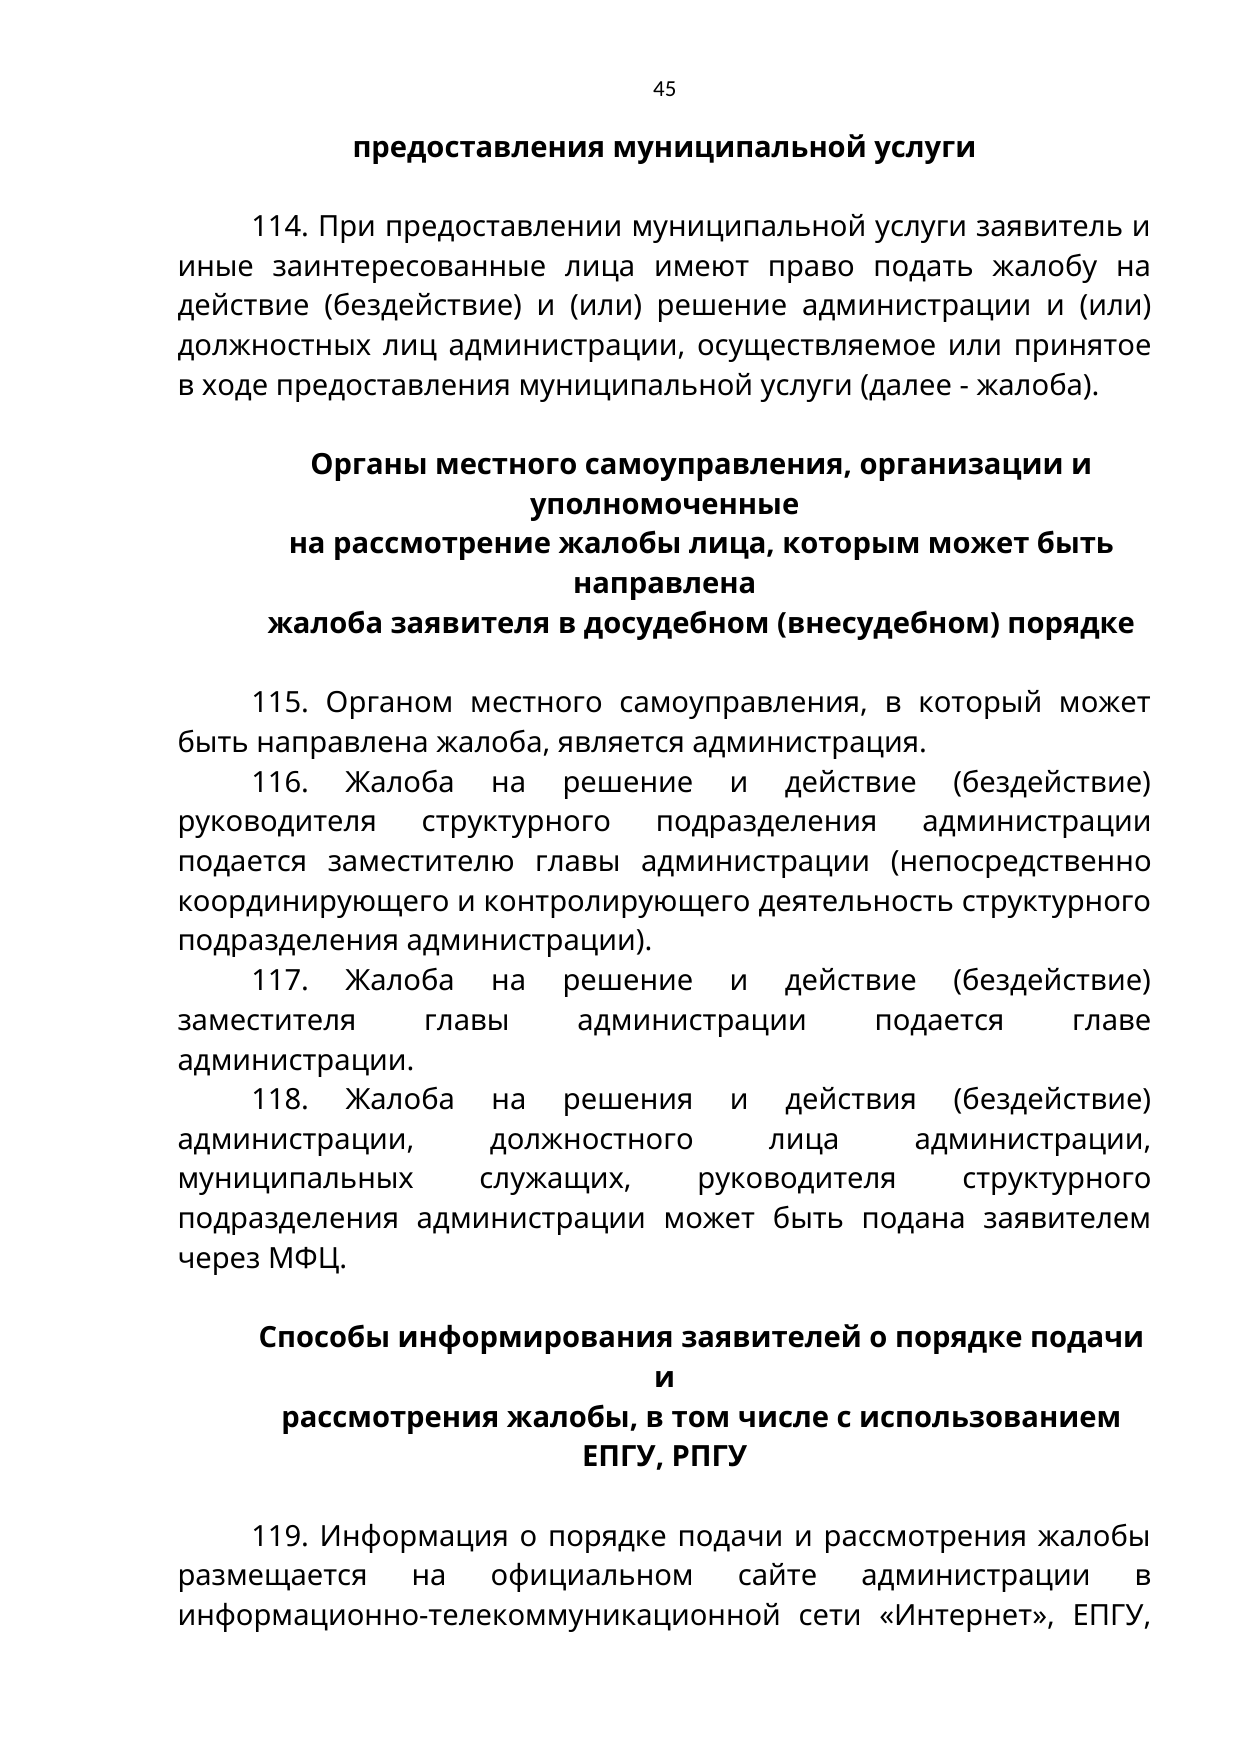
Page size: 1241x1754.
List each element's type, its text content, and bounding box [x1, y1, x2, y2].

text 116. Жалоба на решение и действие (бездействие) руководителя структурного подразделения администрации подается заместителю главы администрации (непосредственно координирующего и контролирующего деятельность структурного подразделения администрации). [177, 761, 1152, 959]
text 114. При предоставлении муниципальной услуги заявитель и иные заинтересованные лица имеют право подать жалобу на действие (бездействие) и (или) решение администрации и (или) должностных лиц администрации, осуществляемое или принятое в ходе предоставления муниципальной услуги (далее - жалоба). [177, 205, 1152, 404]
text на рассмотрение жалобы лица, которым может быть направлена [177, 523, 1152, 602]
text жалоба заявителя в досудебном (внесудебном) порядке [177, 602, 1152, 642]
text 115. Органом местного самоуправления, в который может быть направлена жалоба, является администрация. [177, 682, 1152, 761]
text предоставления муниципальной услуги [177, 126, 1152, 166]
text 117. Жалоба на решение и действие (бездействие) заместителя главы администрации подается главе администрации. [177, 959, 1152, 1078]
text Способы информирования заявителей о порядке подачи и [177, 1317, 1152, 1396]
text рассмотрения жалобы, в том числе с использованием ЕПГУ, РПГУ [177, 1396, 1152, 1475]
text 118. Жалоба на решения и действия (бездействие) администрации, должностного лица администрации, муниципальных служащих, руководителя структурного подразделения администрации может быть подана заявителем через МФЦ. [177, 1078, 1152, 1277]
text Органы местного самоуправления, организации и уполномоченные [177, 443, 1152, 523]
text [177, 1515, 1152, 1634]
